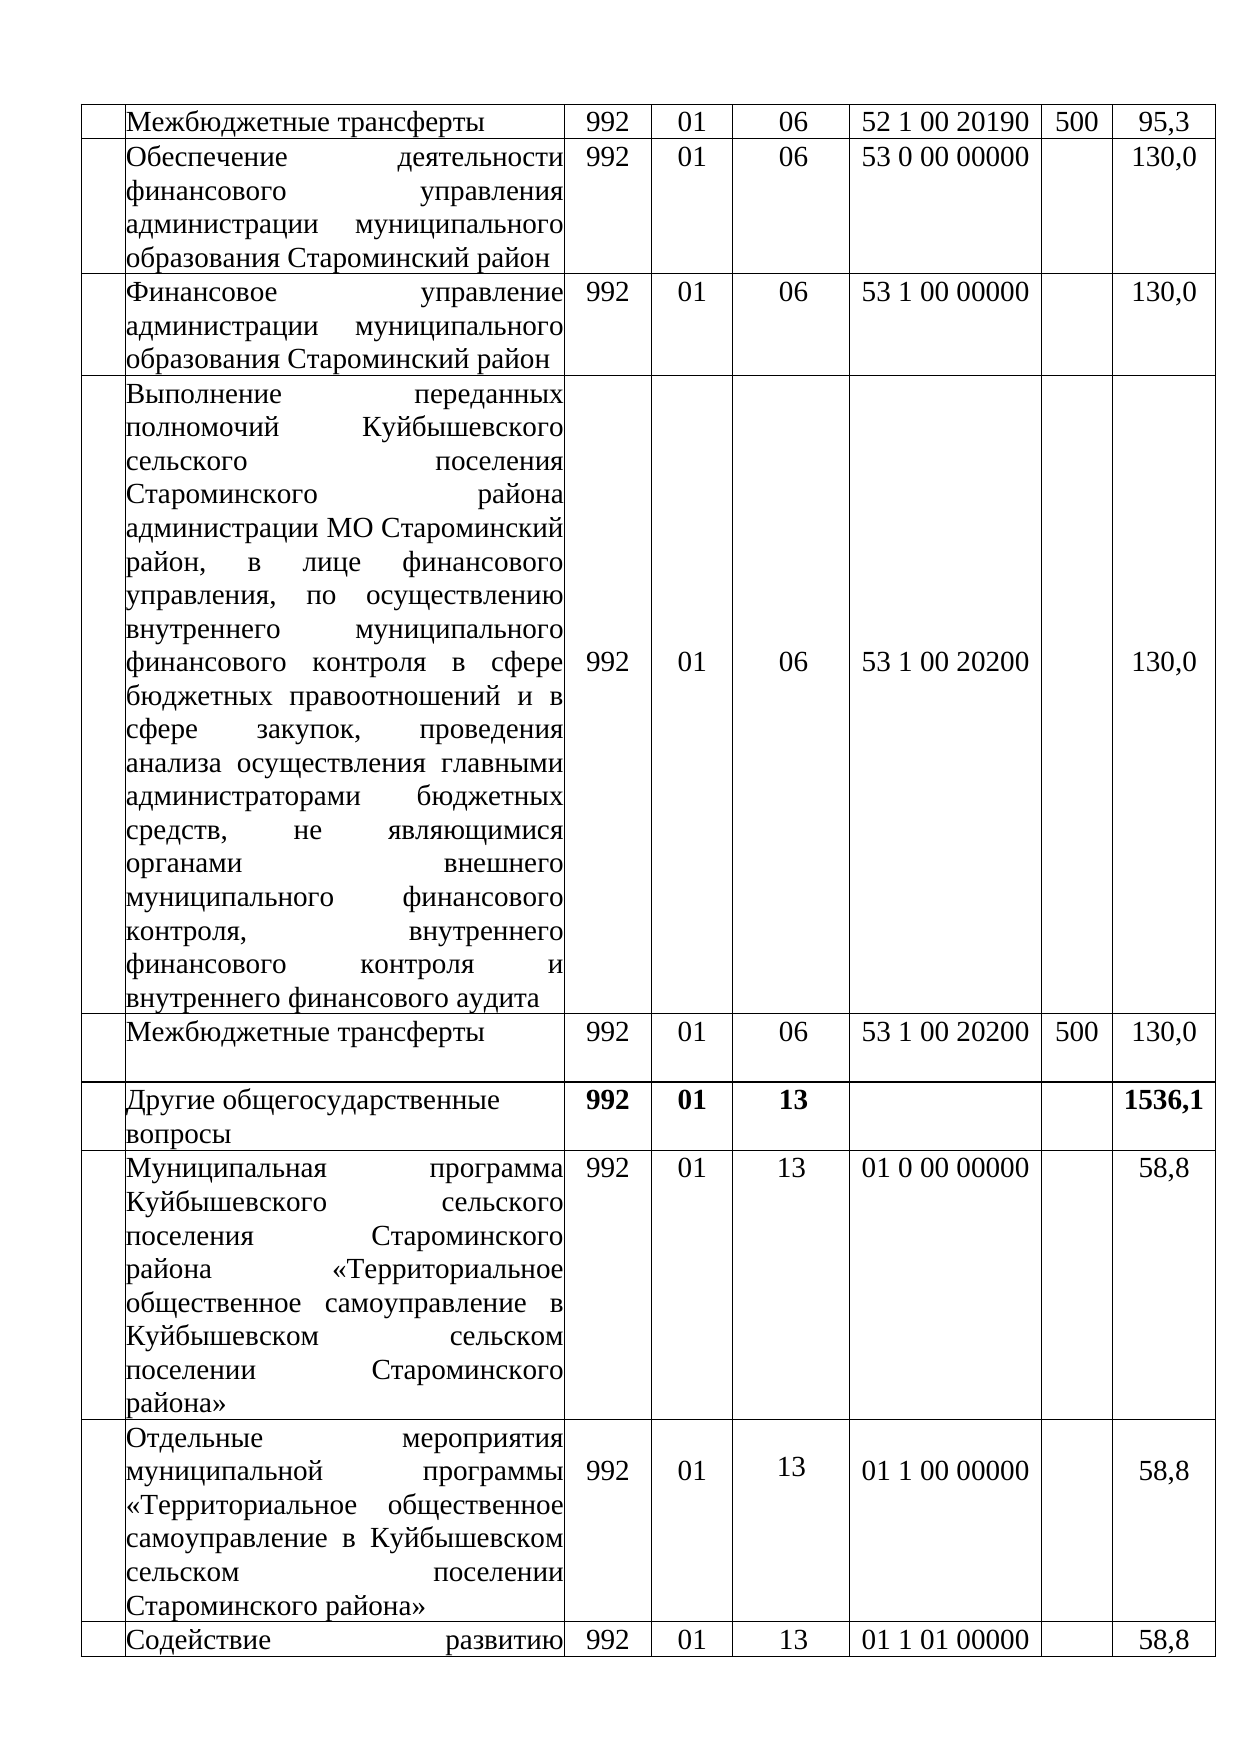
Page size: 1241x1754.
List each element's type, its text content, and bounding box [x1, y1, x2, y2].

table_cell 06 [733, 1014, 849, 1081]
table_cell 53 1 00 20200 [850, 1014, 1041, 1081]
table_cell [82, 1083, 125, 1149]
table_cell [1042, 139, 1112, 273]
table_cell [82, 1014, 125, 1081]
table_cell 992 [565, 376, 651, 1013]
table_cell 06 [733, 105, 849, 138]
table_cell [82, 1420, 125, 1621]
table_cell 130,0 [1113, 1014, 1215, 1081]
table_cell 53 0 00 00000 [850, 139, 1041, 273]
table_cell [1042, 1151, 1112, 1419]
table_cell 58,8 [1113, 1151, 1215, 1419]
table_cell 01 [652, 1420, 732, 1621]
table_cell 01 0 00 00000 [850, 1151, 1041, 1419]
table_cell [82, 1622, 125, 1656]
table_cell 06 [733, 376, 849, 1013]
table_cell 13 [733, 1420, 849, 1621]
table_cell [126, 1622, 564, 1656]
table_cell [82, 376, 125, 1013]
table_cell 13 [733, 1622, 849, 1656]
table_cell 01 [652, 1622, 732, 1656]
table_cell Финансовое управление администрации муниципального образования Староминский район [126, 274, 564, 375]
table_cell 500 [1042, 105, 1112, 138]
table_cell 130,0 [1113, 274, 1215, 375]
table_cell Выполнение переданных полномочий Куйбышевского сельского поселения Староминского района администрации МО Староминский район, в лице финансового управления, по осуществлению внутреннего муниципального финансового контроля в сфере бюджетных правоотношений и в сфере закупок, проведения анализа осуществления главными администраторами бюджетных средств, не являющимися органами внешнего муниципального финансового контроля, внутреннего финансового контроля и внутреннего финансового аудита [126, 376, 564, 1013]
table_cell 992 [565, 1014, 651, 1081]
table_cell [1042, 274, 1112, 375]
table_cell 500 [1042, 1014, 1112, 1081]
table_cell 01 [652, 1083, 732, 1149]
table_cell 992 [565, 1420, 651, 1621]
table_cell 01 [652, 1014, 732, 1081]
table_cell 01 [652, 376, 732, 1013]
table_cell [82, 274, 125, 375]
table_cell Межбюджетные трансферты [126, 105, 564, 138]
table_cell 1536,1 [1113, 1083, 1215, 1149]
table_cell 992 [565, 1083, 651, 1149]
table_cell Отдельные мероприятия муниципальной программы «Территориальное общественное самоуправление в Куйбышевском сельском поселении Староминского района» [126, 1420, 564, 1621]
table_cell 95,3 [1113, 105, 1215, 138]
table_cell 58,8 [1113, 1622, 1215, 1656]
table_cell 52 1 00 20190 [850, 105, 1041, 138]
table_cell Муниципальная программа Куйбышевского сельского поселения Староминского района «Территориальное общественное самоуправление в Куйбышевском сельском поселении Староминского района» [126, 1151, 564, 1419]
table_cell Другие общегосударственные вопросы [126, 1083, 564, 1149]
table_cell 01 [652, 139, 732, 273]
table_cell 53 1 00 20200 [850, 376, 1041, 1013]
table_cell Межбюджетные трансферты [126, 1014, 564, 1081]
table_cell [82, 1151, 125, 1419]
table_cell 130,0 [1113, 139, 1215, 273]
table_cell 53 1 00 00000 [850, 274, 1041, 375]
table_cell 01 1 00 00000 [850, 1420, 1041, 1621]
table_cell 130,0 [1113, 376, 1215, 1013]
table_cell [82, 105, 125, 138]
table_cell 01 [652, 1151, 732, 1419]
table_cell [1042, 1420, 1112, 1621]
table_cell 992 [565, 1622, 651, 1656]
table_cell 01 1 01 00000 [850, 1622, 1041, 1656]
table_cell 58,8 [1113, 1420, 1215, 1621]
table_cell 13 [733, 1151, 849, 1419]
table_cell [850, 1083, 1041, 1149]
table_cell 13 [733, 1083, 849, 1149]
table_cell Обеспечение деятельности финансового управления администрации муниципального образования Староминский район [126, 139, 564, 273]
table_cell 992 [565, 105, 651, 138]
table_cell 992 [565, 1151, 651, 1419]
table_cell 01 [652, 274, 732, 375]
table_cell 01 [652, 105, 732, 138]
table_cell [1042, 1622, 1112, 1656]
table_cell 992 [565, 139, 651, 273]
table_cell 06 [733, 139, 849, 273]
table_cell 992 [565, 274, 651, 375]
table_cell [1042, 1083, 1112, 1149]
table_cell [82, 139, 125, 273]
table_cell 06 [733, 274, 849, 375]
table_cell [1042, 376, 1112, 1013]
